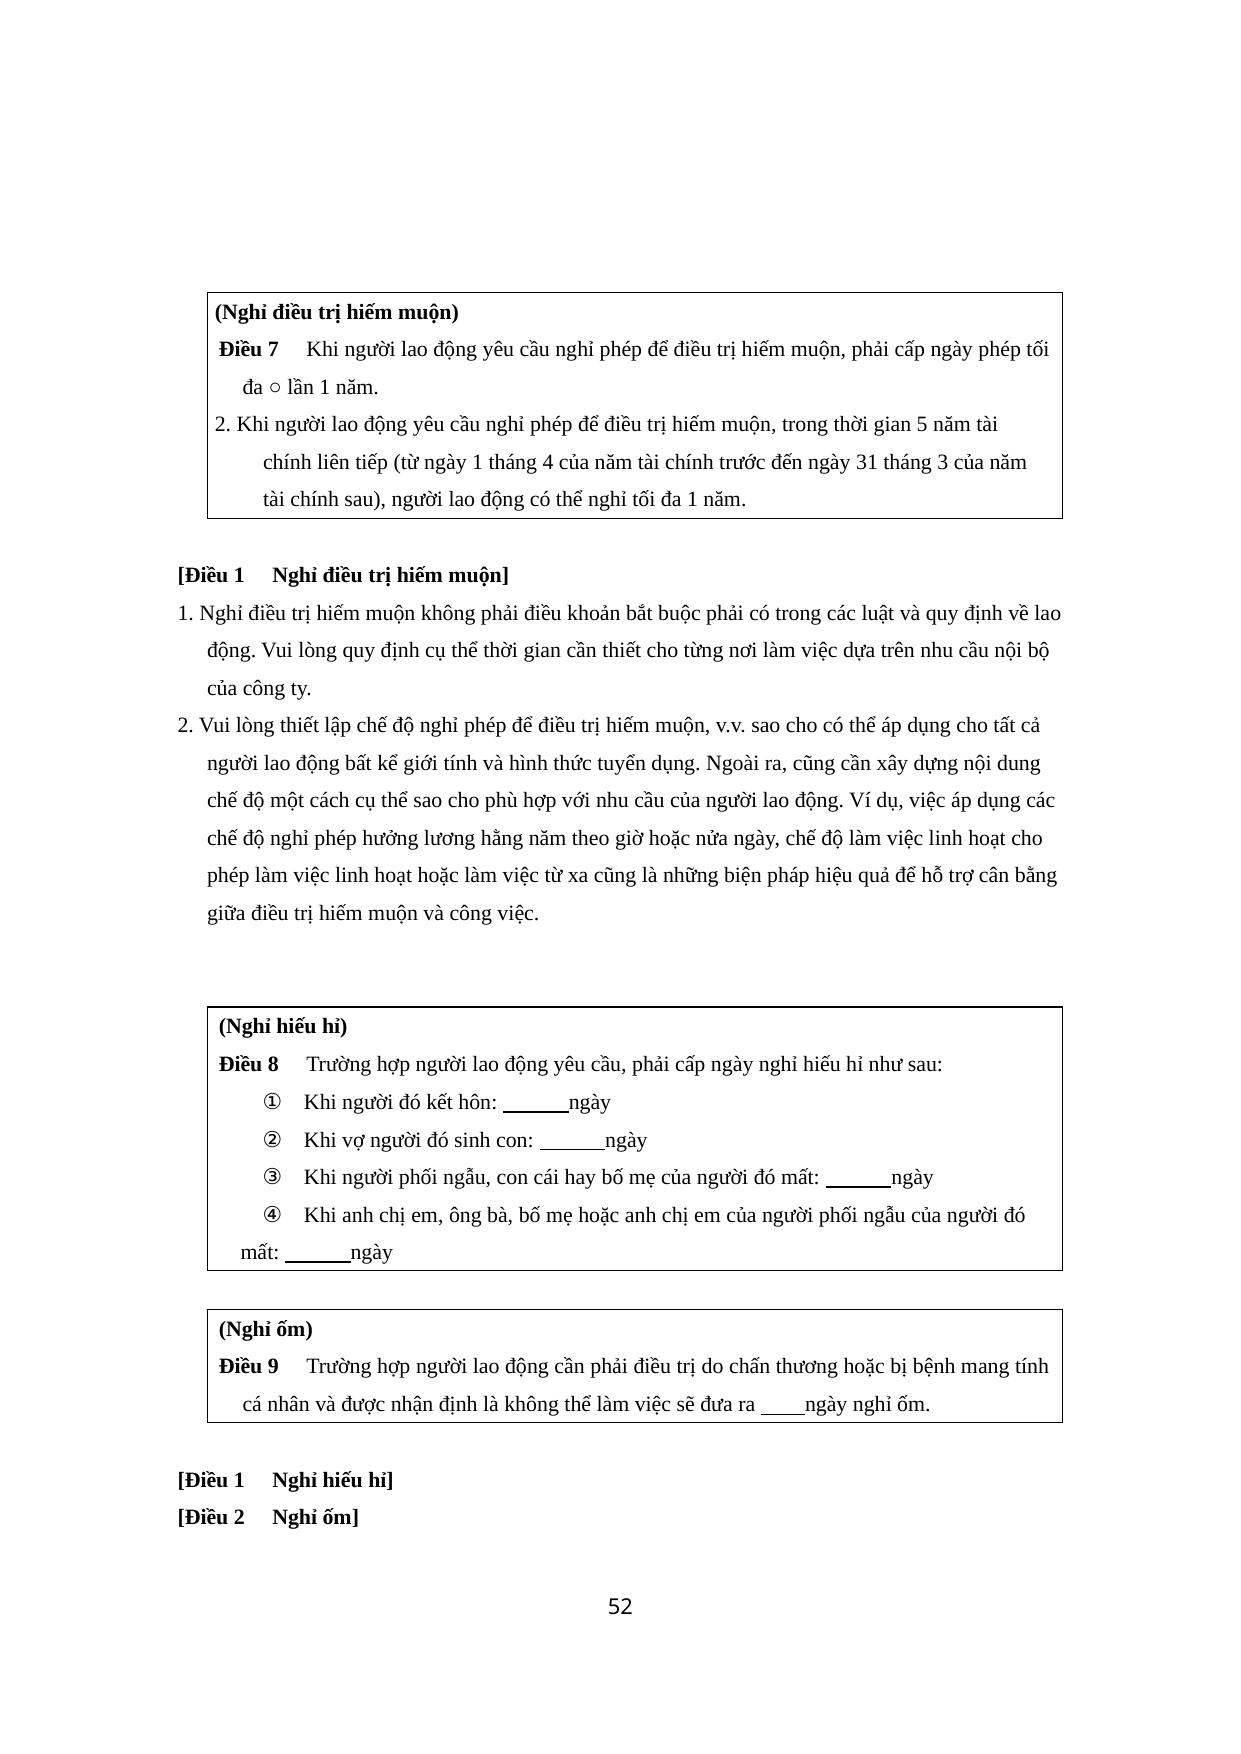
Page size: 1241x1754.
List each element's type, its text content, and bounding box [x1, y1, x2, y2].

table_header (Nghỉ ốm) Trường hợp người lao động cần phải điều trị do chấn thương hoặc bị bệnh mang tính cá nhân và được nhận định là không thể làm việc sẽ đưa ra ngày nghỉ ốm. [208, 1310, 1062, 1422]
text 2. Vui lòng thiết lập chế độ nghỉ phép để điều trị hiếm muộn, v.v. sao cho có thể áp dụng cho tất cả người lao động bất kể giới tính và hình thức tuyển dụng. Ngoài ra, cũng cần xây dựng nội dung chế độ một cách cụ thể sao cho phù hợp với nhu cầu của người lao động. Ví dụ, việc áp dụng các chế độ nghỉ phép hưởng lương hằng năm theo giờ hoặc nửa ngày, chế độ làm việc linh hoạt cho phép làm việc linh hoạt hoặc làm việc từ xa cũng là những biện pháp hiệu quả để hỗ trợ cân bằng giữa điều trị hiếm muộn và công việc. [177, 706, 1063, 931]
subtitle Nghỉ hiếu hỉ] [177, 1461, 1063, 1498]
subtitle Nghỉ ốm] [177, 1498, 1063, 1536]
table_header (Nghỉ hiếu hỉ) Trường hợp người lao động yêu cầu, phải cấp ngày nghỉ hiếu hỉ như sau: ① Khi người đó kết hôn: ngày ② Khi vợ người đó sinh con: ngày ③ Khi người phối ngẫu, con cái hay bố mẹ của người đó mất: ngày ④ Khi anh chị em, ông bà, bố mẹ hoặc anh chị em của người phối ngẫu của người đó mất: ngày [208, 1008, 1062, 1270]
text 1. Nghỉ điều trị hiếm muộn không phải điều khoản bắt buộc phải có trong các luật và quy định về lao động. Vui lòng quy định cụ thể thời gian cần thiết cho từng nơi làm việc dựa trên nhu cầu nội bộ của công ty. [177, 594, 1063, 706]
table_header (Nghỉ điều trị hiếm muộn) Khi người lao động yêu cầu nghỉ phép để điều trị hiếm muộn, phải cấp ngày phép tối đa ○ lần 1 năm. 2. Khi người lao động yêu cầu nghỉ phép để điều trị hiếm muộn, trong thời gian 5 năm tài chính liên tiếp (từ ngày 1 tháng 4 của năm tài chính trước đến ngày 31 tháng 3 của năm tài chính sau), người lao động có thể nghỉ tối đa 1 năm. [208, 293, 1062, 518]
subtitle Nghỉ điều trị hiếm muộn] [177, 556, 1063, 594]
